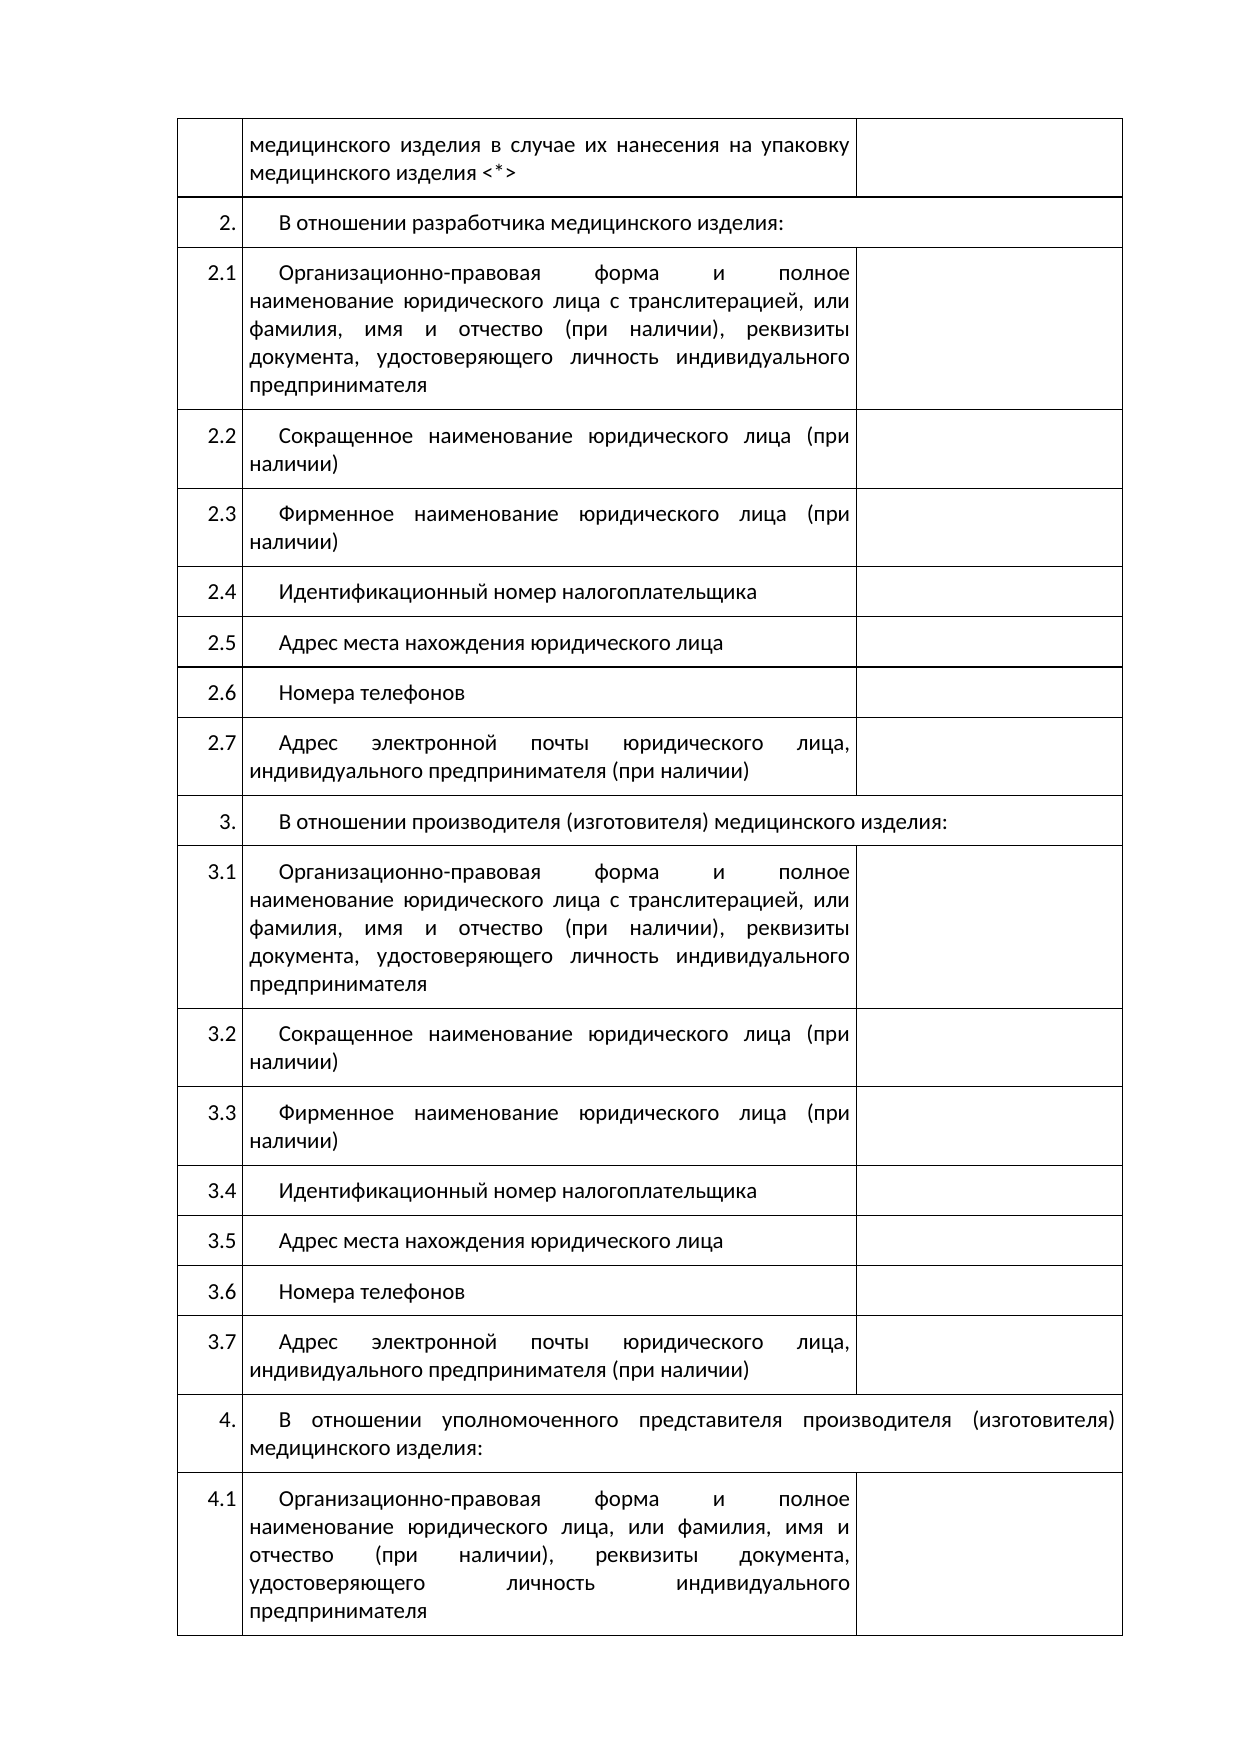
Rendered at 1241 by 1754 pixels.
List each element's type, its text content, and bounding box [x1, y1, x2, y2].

table_cell Адрес электронной почты юридического лица, индивидуального предпринимателя (при наличии) [243, 1316, 856, 1394]
table_cell 2.7 [178, 718, 242, 795]
table_cell [857, 248, 1122, 409]
table_cell Фирменное наименование юридического лица (при наличии) [243, 489, 856, 566]
table_cell Организационно-правовая форма и полное наименование юридического лица с транслитерацией, или фамилия, имя и отчество (при наличии), реквизиты документа, удостоверяющего личность индивидуального предпринимателя [243, 846, 856, 1008]
table_cell В отношении производителя (изготовителя) медицинского изделия: [243, 796, 1122, 845]
table_cell 3.1 [178, 846, 242, 1008]
table_cell [857, 567, 1122, 616]
table_cell [857, 668, 1122, 717]
table_cell [857, 410, 1122, 487]
table_cell Идентификационный номер налогоплательщика [243, 567, 856, 616]
table_cell 2.5 [178, 617, 242, 666]
table_cell Идентификационный номер налогоплательщика [243, 1166, 856, 1215]
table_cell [243, 119, 856, 196]
table_cell [857, 617, 1122, 666]
table_cell В отношении уполномоченного представителя производителя (изготовителя) медицинского изделия: [243, 1395, 1122, 1472]
table_cell Номера телефонов [243, 1266, 856, 1315]
table_cell [857, 1216, 1122, 1265]
table_cell [857, 718, 1122, 795]
table_cell [857, 1009, 1122, 1086]
table_cell Адрес места нахождения юридического лица [243, 1216, 856, 1265]
table_cell Фирменное наименование юридического лица (при наличии) [243, 1087, 856, 1164]
table_cell 3.5 [178, 1216, 242, 1265]
table_cell 2.2 [178, 410, 242, 487]
table_cell Номера телефонов [243, 668, 856, 717]
table_cell 2.6 [178, 668, 242, 717]
table_cell 2.3 [178, 489, 242, 566]
table_cell [857, 846, 1122, 1008]
table_cell [857, 1473, 1122, 1634]
table_cell 3.2 [178, 1009, 242, 1086]
table_cell [857, 119, 1122, 196]
table_cell 2.1 [178, 248, 242, 409]
table_cell 4.1 [178, 1473, 242, 1634]
table_cell В отношении разработчика медицинского изделия: [243, 198, 1122, 247]
table_cell 4. [178, 1395, 242, 1472]
table_cell 3.4 [178, 1166, 242, 1215]
table_cell 2. [178, 198, 242, 247]
table_cell Организационно-правовая форма и полное наименование юридического лица с транслитерацией, или фамилия, имя и отчество (при наличии), реквизиты документа, удостоверяющего личность индивидуального предпринимателя [243, 248, 856, 409]
table_cell [857, 1266, 1122, 1315]
table_cell 1. [178, 119, 242, 196]
table_cell [857, 1087, 1122, 1164]
table_cell Адрес места нахождения юридического лица [243, 617, 856, 666]
table_cell Сокращенное наименование юридического лица (при наличии) [243, 1009, 856, 1086]
table_cell 3. [178, 796, 242, 845]
table_cell 3.7 [178, 1316, 242, 1394]
table_cell Сокращенное наименование юридического лица (при наличии) [243, 410, 856, 487]
table_cell [857, 1316, 1122, 1394]
table_cell Адрес электронной почты юридического лица, индивидуального предпринимателя (при наличии) [243, 718, 856, 795]
table_cell 2.4 [178, 567, 242, 616]
table_cell 3.6 [178, 1266, 242, 1315]
table_cell 3.3 [178, 1087, 242, 1164]
table_cell [857, 489, 1122, 566]
table_cell [857, 1166, 1122, 1215]
table_cell Организационно-правовая форма и полное наименование юридического лица, или фамилия, имя и отчество (при наличии), реквизиты документа, удостоверяющего личность индивидуального предпринимателя [243, 1473, 856, 1634]
